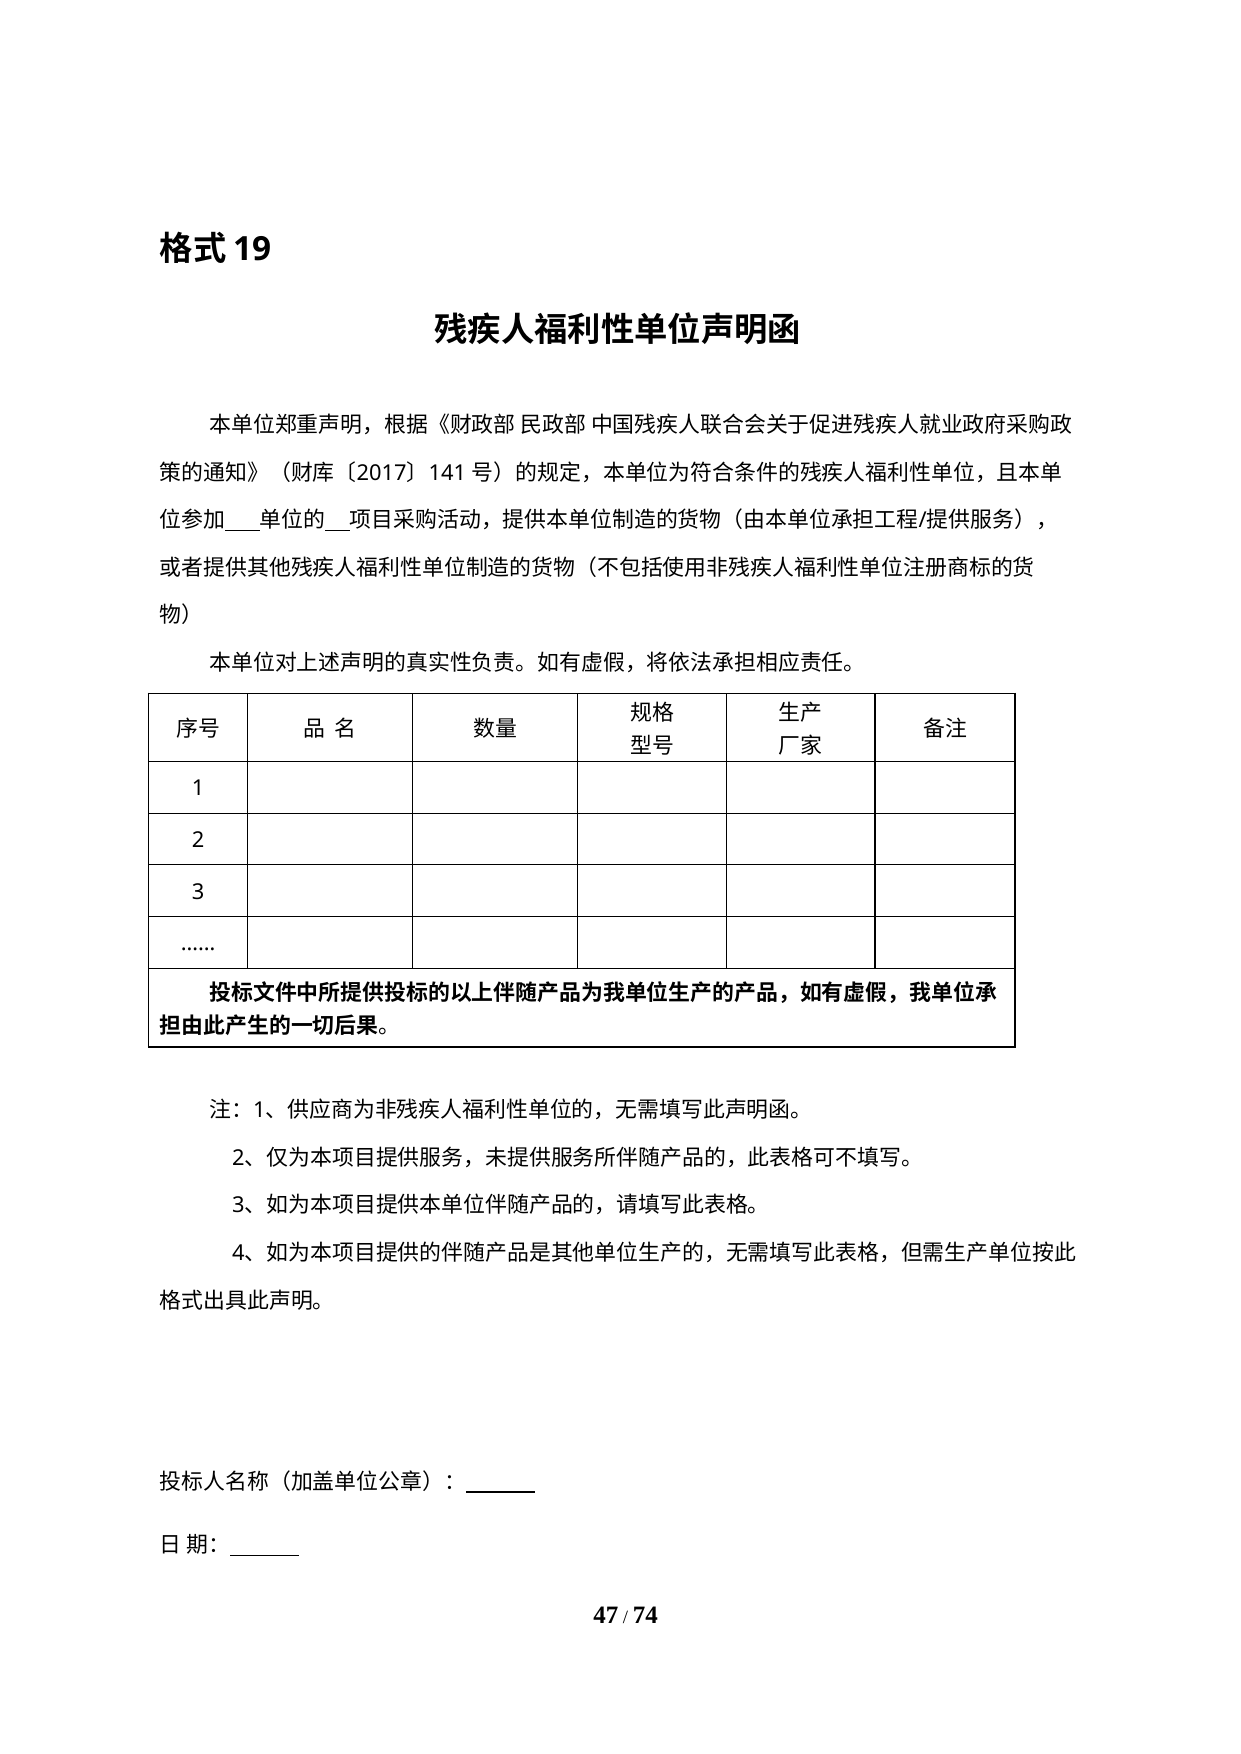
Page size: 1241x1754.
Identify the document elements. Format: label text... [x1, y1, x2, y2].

text 注：1、供应商为非残疾人福利性单位的，无需填写此声明函。 [159, 1092, 1076, 1124]
table_cell [727, 814, 874, 864]
table_header 生产 厂家 [727, 694, 874, 761]
table_cell [413, 762, 577, 812]
table_header 序号 [149, 694, 247, 761]
table_cell 2 [149, 814, 247, 864]
table_cell [727, 865, 874, 916]
text 残疾人福利性单位声明函 [159, 302, 1076, 351]
table_cell [248, 762, 412, 812]
table_cell [578, 814, 726, 864]
table_cell [578, 917, 726, 967]
text 3、如为本项目提供本单位伴随产品的，请填写此表格。 [159, 1187, 1076, 1219]
text 日 期： [159, 1527, 1076, 1559]
table_cell [578, 865, 726, 916]
table_cell [876, 865, 1014, 916]
table_cell 投标文件中所提供投标的以上伴随产品为我单位生产的产品，如有虚假，我单位承担由此产生的一切后果。 [149, 969, 1014, 1046]
table_cell [876, 762, 1014, 812]
text 本单位郑重声明，根据《财政部 民政部 中国残疾人联合会关于促进残疾人就业政府采购政策的通知》（财库〔2017〕141 号）的规定，本单位为符合条件的残疾人福利性单位，且本单位参加 单位的 项目采购活动，提供本单位制造的货物（由本单位承担工程/提供服务），或者提供其他残疾人福利性单位制造的货物（不包括使用非残疾人福利性单位注册商标的货物） [159, 407, 1076, 629]
subtitle 格式19 [159, 222, 1087, 270]
table_cell [727, 762, 874, 812]
text 本单位对上述声明的真实性负责。如有虚假，将依法承担相应责任。 [159, 645, 1076, 677]
table_cell [248, 865, 412, 916]
table_cell [727, 917, 874, 967]
table_cell [876, 814, 1014, 864]
table_cell [248, 917, 412, 967]
table_cell [413, 917, 577, 967]
text 投标人名称（加盖单位公章）： [159, 1464, 1076, 1496]
text 4、如为本项目提供的伴随产品是其他单位生产的，无需填写此表格，但需生产单位按此格式出具此声明。 [159, 1235, 1076, 1314]
table_cell [413, 814, 577, 864]
table_cell …… [149, 917, 247, 967]
table_cell 1 [149, 762, 247, 812]
table_header 备注 [876, 694, 1014, 761]
table_cell [413, 865, 577, 916]
table_header 规格 型号 [578, 694, 726, 761]
table_cell [876, 917, 1014, 967]
text 2、仅为本项目提供服务，未提供服务所伴随产品的，此表格可不填写。 [159, 1140, 1076, 1172]
table_cell [578, 762, 726, 812]
table_header 数量 [413, 694, 577, 761]
table_header 品 名 [248, 694, 412, 761]
table_cell [248, 814, 412, 864]
table_cell 3 [149, 865, 247, 916]
